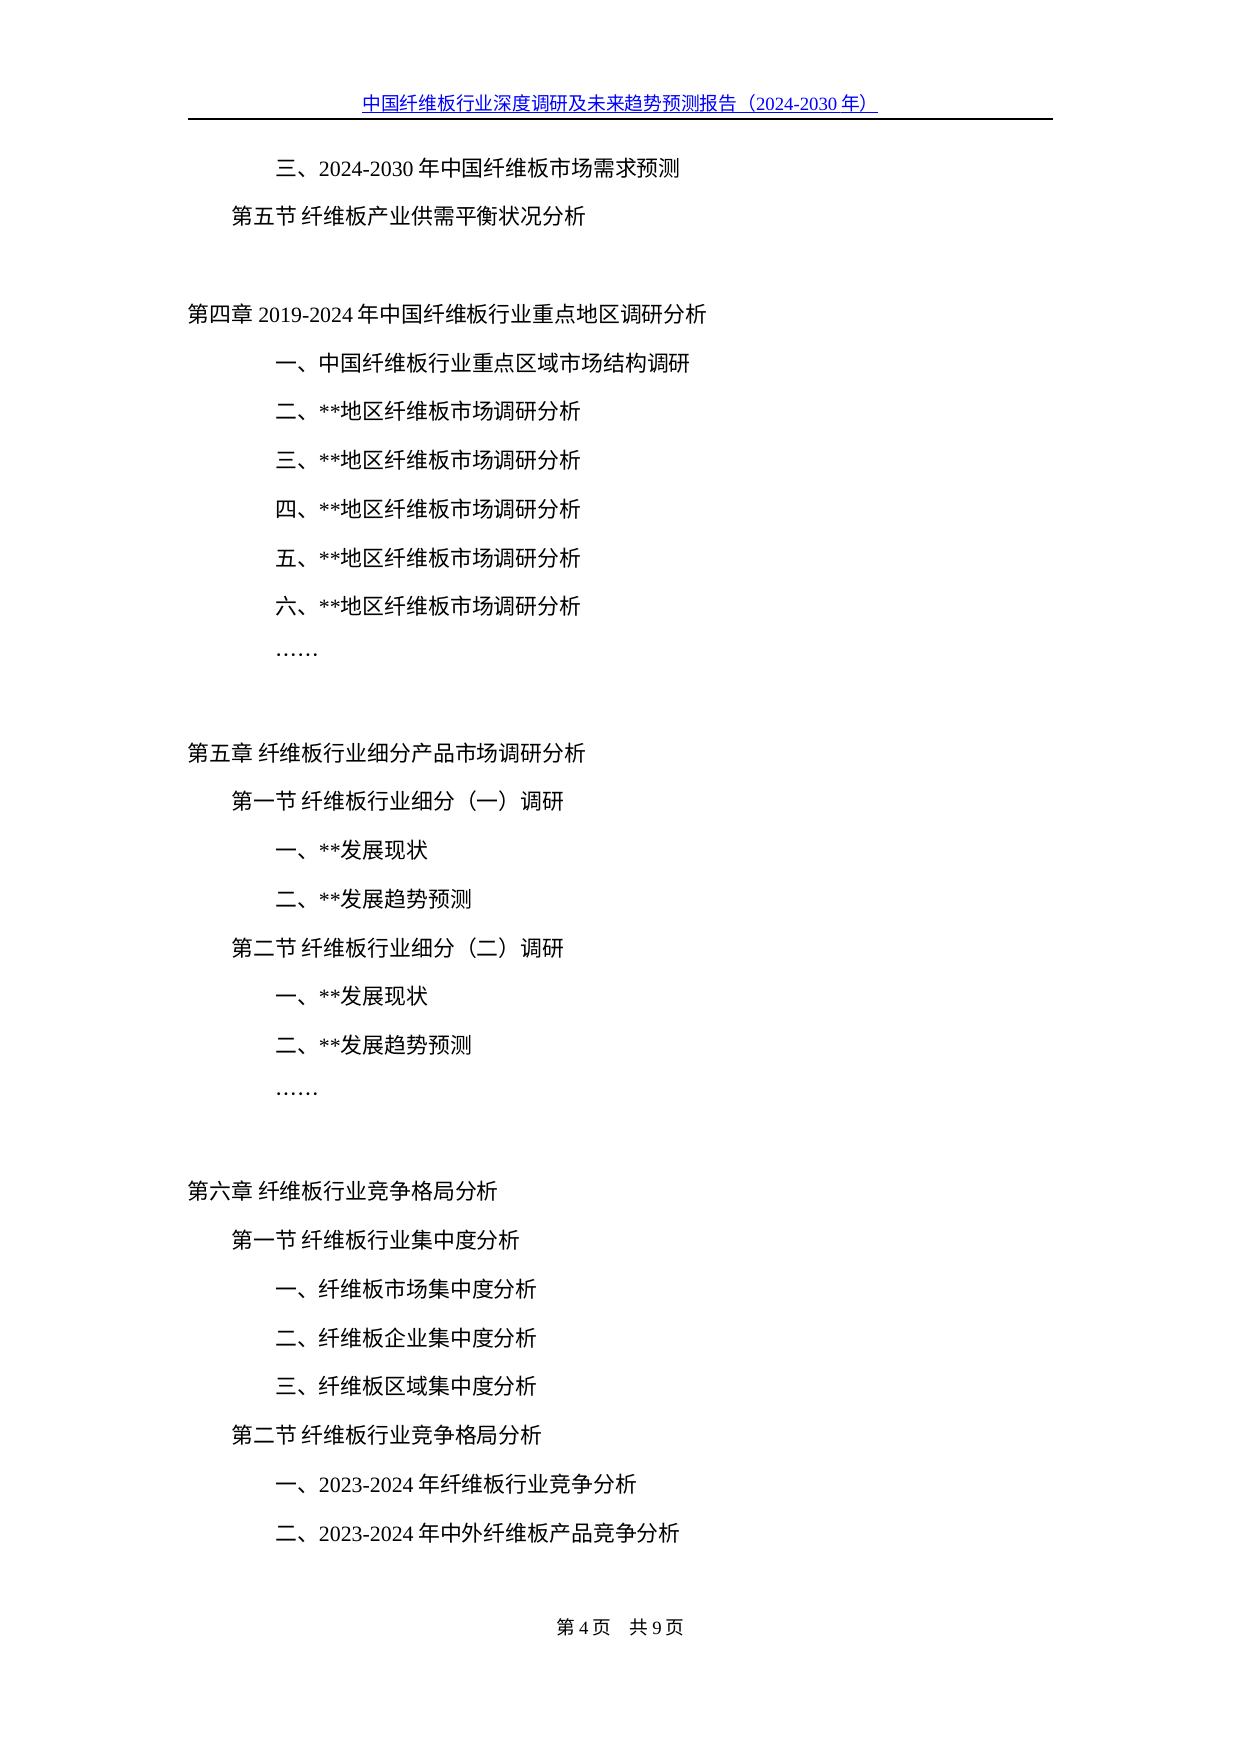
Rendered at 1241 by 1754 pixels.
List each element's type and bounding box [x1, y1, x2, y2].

text [187, 150, 1053, 1548]
